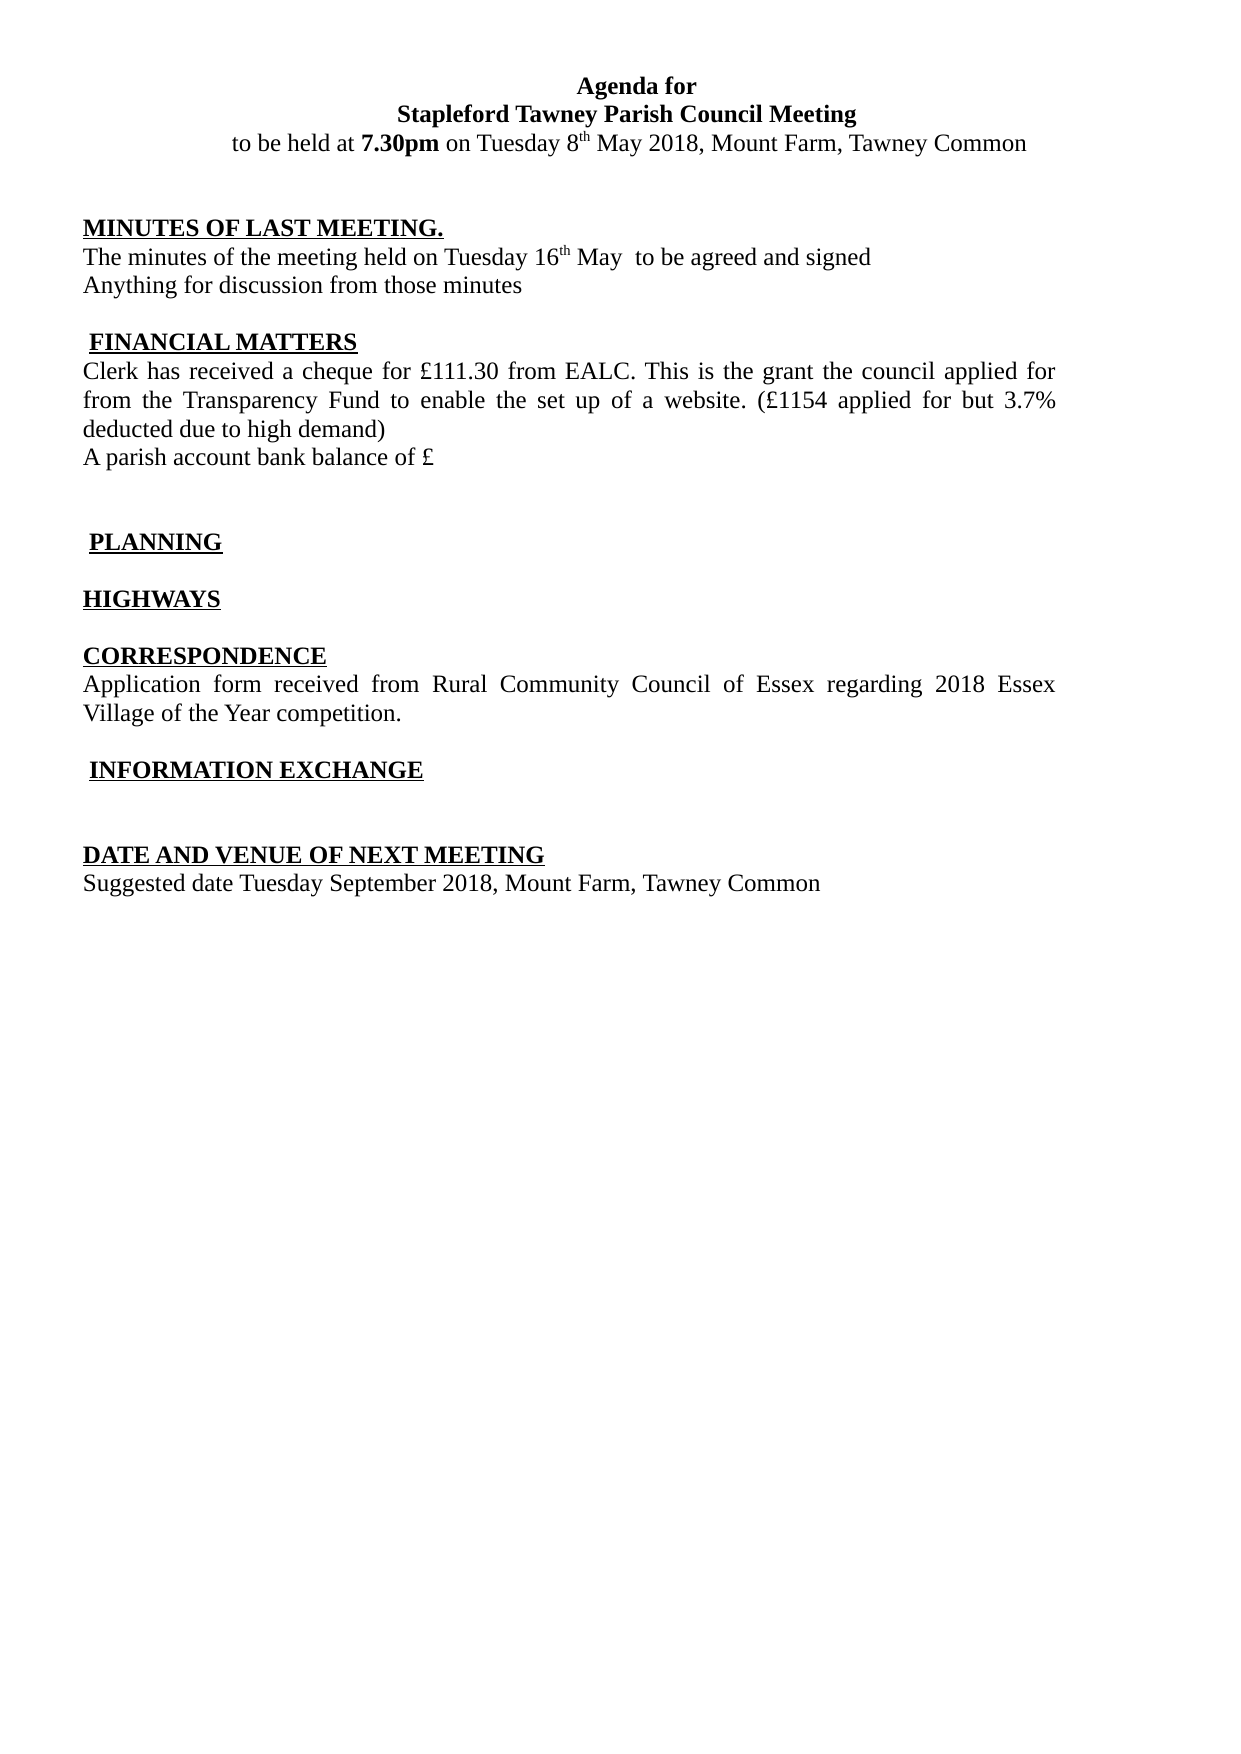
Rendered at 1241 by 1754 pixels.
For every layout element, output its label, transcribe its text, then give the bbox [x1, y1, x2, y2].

text CORRESPONDENCE [83, 646, 1057, 674]
text A parish account bank balance of £ [83, 444, 1057, 473]
text Anything for discussion from those minutes [83, 272, 1057, 301]
text MINUTES OF LAST MEETING. [83, 214, 1057, 243]
text to be held at 7.30pm on Tuesday 8th May 2018, Mount Farm, Tawney Common [83, 128, 1057, 157]
text Clerk has received a cheque for £111.30 from EALC. This is the grant the council applied for from the Transparency Fund to enable the set up of a website. (£1154 applied for but 3.7% deducted due to high demand) [83, 358, 1057, 444]
text FINANCIAL MATTERS [83, 329, 1057, 358]
text The minutes of the meeting held on Tuesday 16th May to be agreed and signed [83, 243, 1057, 272]
text Agenda for [83, 71, 998, 99]
text HIGHWAYS [83, 588, 1057, 617]
text Application form received from Rural Community Council of Essex regarding 2018 Essex Village of the Year competition. [83, 674, 1057, 732]
text PLANNING [83, 531, 1057, 559]
text DATE AND VENUE OF NEXT MEETING [83, 847, 1057, 876]
text Stapleford Tawney Parish Council Meeting [83, 99, 958, 128]
text Suggested date Tuesday September 2018, Mount Farm, Tawney Common [83, 876, 1057, 904]
text INFORMATION EXCHANGE [83, 761, 1057, 789]
